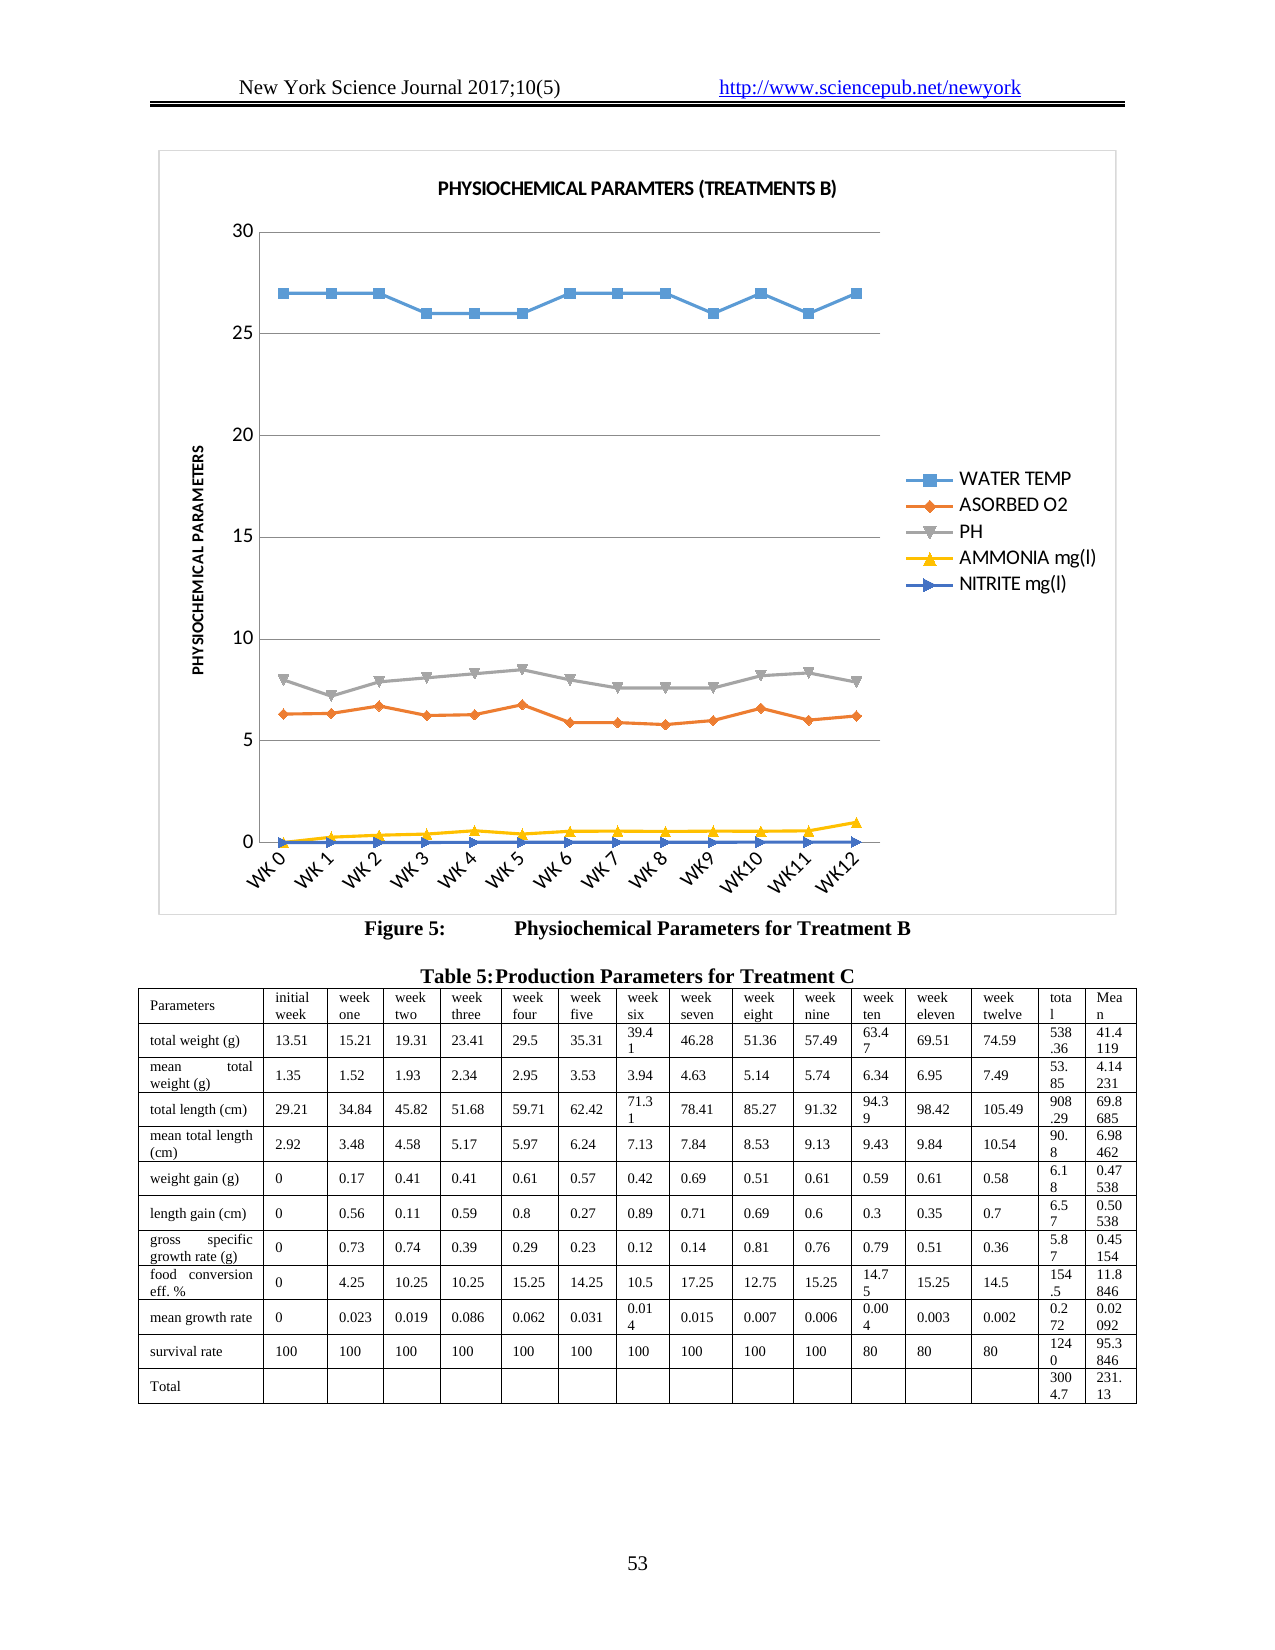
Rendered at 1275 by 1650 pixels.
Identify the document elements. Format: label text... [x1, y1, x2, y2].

table_cell 0.29 [502, 1231, 558, 1264]
table_cell 0.39 [441, 1231, 501, 1264]
table_header total [1039, 989, 1085, 1022]
table_cell 29.5 [502, 1024, 558, 1057]
table_cell 1.93 [384, 1058, 440, 1092]
table_cell 9.43 [852, 1127, 905, 1161]
table_cell 0.42 [617, 1162, 669, 1195]
table_cell [441, 1369, 501, 1403]
table_cell food conversion eff. % [139, 1266, 263, 1299]
table_cell 5.14 [733, 1058, 793, 1092]
table_cell 10.25 [384, 1266, 440, 1299]
table_cell 0.014 [617, 1300, 669, 1334]
table_cell 0.59 [441, 1196, 501, 1230]
table_header week eleven [906, 989, 971, 1022]
table_cell 14.25 [559, 1266, 616, 1299]
table_cell 1240 [1039, 1335, 1085, 1368]
table_cell 23.41 [441, 1024, 501, 1057]
table_cell 3.48 [328, 1127, 383, 1161]
table_header week five [559, 989, 616, 1022]
table_cell 4.25 [328, 1266, 383, 1299]
table_cell 0.41 [384, 1162, 440, 1195]
table_cell 90.8 [1039, 1127, 1085, 1161]
table_cell 0.11 [384, 1196, 440, 1230]
table_cell 0 [264, 1162, 327, 1195]
table_cell 100 [794, 1335, 851, 1368]
table_cell 0.14 [670, 1231, 732, 1264]
table_cell Total [139, 1369, 263, 1403]
table_cell 4.63 [670, 1058, 732, 1092]
table_cell 0.74 [384, 1231, 440, 1264]
table_cell 91.32 [794, 1093, 851, 1126]
table_cell 0.61 [794, 1162, 851, 1195]
table_cell [972, 1369, 1038, 1403]
table_cell 95.3846 [1086, 1335, 1136, 1368]
table_cell 0 [264, 1266, 327, 1299]
table_cell 14.5 [972, 1266, 1038, 1299]
table_cell [906, 1369, 971, 1403]
table_cell 0.272 [1039, 1300, 1085, 1334]
table_cell 53.85 [1039, 1058, 1085, 1092]
table_cell 100 [502, 1335, 558, 1368]
table_cell 0.006 [794, 1300, 851, 1334]
table_cell 80 [906, 1335, 971, 1368]
table_cell [617, 1369, 669, 1403]
table_header week seven [670, 989, 732, 1022]
table_cell 41.4119 [1086, 1024, 1136, 1057]
table_cell 34.84 [328, 1093, 383, 1126]
table_cell 0.12 [617, 1231, 669, 1264]
table_cell 6.95 [906, 1058, 971, 1092]
table_cell 13.51 [264, 1024, 327, 1057]
table_cell 0.36 [972, 1231, 1038, 1264]
table_cell 0.61 [502, 1162, 558, 1195]
table_cell 39.41 [617, 1024, 669, 1057]
table_header Mean [1086, 989, 1136, 1022]
table_cell 98.42 [906, 1093, 971, 1126]
table_cell 0.76 [794, 1231, 851, 1264]
table_cell 0.3 [852, 1196, 905, 1230]
table_cell 6.57 [1039, 1196, 1085, 1230]
table_cell 0 [264, 1196, 327, 1230]
table_cell 154.5 [1039, 1266, 1085, 1299]
table_cell 100 [733, 1335, 793, 1368]
table_cell 10.25 [441, 1266, 501, 1299]
table_cell 5.87 [1039, 1231, 1085, 1264]
table_cell 0.51 [733, 1162, 793, 1195]
table_cell 0.47538 [1086, 1162, 1136, 1195]
table_cell 4.14231 [1086, 1058, 1136, 1092]
table_cell 15.25 [906, 1266, 971, 1299]
table_cell 5.97 [502, 1127, 558, 1161]
table_cell 0.50538 [1086, 1196, 1136, 1230]
table_cell 29.21 [264, 1093, 327, 1126]
table_cell 0.27 [559, 1196, 616, 1230]
table_cell 0.002 [972, 1300, 1038, 1334]
table_cell 0.89 [617, 1196, 669, 1230]
table_cell 80 [852, 1335, 905, 1368]
table_cell mean growth rate [139, 1300, 263, 1334]
table_cell 59.71 [502, 1093, 558, 1126]
table_cell 0.023 [328, 1300, 383, 1334]
table_cell 69.51 [906, 1024, 971, 1057]
table_cell 100 [441, 1335, 501, 1368]
table_cell 62.42 [559, 1093, 616, 1126]
table_cell [328, 1369, 383, 1403]
table_cell 100 [670, 1335, 732, 1368]
table_cell 0.23 [559, 1231, 616, 1264]
table_header initial week [264, 989, 327, 1022]
table_cell 0.019 [384, 1300, 440, 1334]
table_cell 1.52 [328, 1058, 383, 1092]
table_cell 0 [264, 1300, 327, 1334]
table_cell total weight (g) [139, 1024, 263, 1057]
table_cell 3.94 [617, 1058, 669, 1092]
table_cell 12.75 [733, 1266, 793, 1299]
table_cell 45.82 [384, 1093, 440, 1126]
table_cell 100 [617, 1335, 669, 1368]
table_cell [852, 1369, 905, 1403]
text Figure 5: Physiochemical Parameters for Treatment B [150, 916, 1125, 940]
table_cell 0.57 [559, 1162, 616, 1195]
table_cell 3.53 [559, 1058, 616, 1092]
table_header week six [617, 989, 669, 1022]
table_header week twelve [972, 989, 1038, 1022]
table_cell 105.49 [972, 1093, 1038, 1126]
table_cell 0.007 [733, 1300, 793, 1334]
table_cell 0.71 [670, 1196, 732, 1230]
table_cell 5.17 [441, 1127, 501, 1161]
table_cell 0.59 [852, 1162, 905, 1195]
table_header week four [502, 989, 558, 1022]
table_cell 51.68 [441, 1093, 501, 1126]
table_cell [794, 1369, 851, 1403]
table_cell total length (cm) [139, 1093, 263, 1126]
table_cell [733, 1369, 793, 1403]
table_cell survival rate [139, 1335, 263, 1368]
table_cell [670, 1369, 732, 1403]
table_cell 0.41 [441, 1162, 501, 1195]
table_header week one [328, 989, 383, 1022]
table_cell 17.25 [670, 1266, 732, 1299]
table_cell 10.54 [972, 1127, 1038, 1161]
table_cell 0.81 [733, 1231, 793, 1264]
table_cell 2.92 [264, 1127, 327, 1161]
table_cell 6.18 [1039, 1162, 1085, 1195]
table_cell 0.58 [972, 1162, 1038, 1195]
table_cell 19.31 [384, 1024, 440, 1057]
table_cell 0.7 [972, 1196, 1038, 1230]
table_cell 0.69 [733, 1196, 793, 1230]
table_cell 9.13 [794, 1127, 851, 1161]
table_cell mean total weight (g) [139, 1058, 263, 1092]
table_cell 63.47 [852, 1024, 905, 1057]
table_cell 15.25 [794, 1266, 851, 1299]
table_cell 6.34 [852, 1058, 905, 1092]
table_cell 15.25 [502, 1266, 558, 1299]
table_cell 0.56 [328, 1196, 383, 1230]
table_cell 0.45154 [1086, 1231, 1136, 1264]
table_cell 80 [972, 1335, 1038, 1368]
table_cell 10.5 [617, 1266, 669, 1299]
table_cell 0.003 [906, 1300, 971, 1334]
table_header week eight [733, 989, 793, 1022]
table_cell 14.75 [852, 1266, 905, 1299]
table_cell 0.17 [328, 1162, 383, 1195]
table_cell 0.79 [852, 1231, 905, 1264]
table_cell weight gain (g) [139, 1162, 263, 1195]
table_cell 57.49 [794, 1024, 851, 1057]
table_cell 15.21 [328, 1024, 383, 1057]
table_cell 3004.7 [1039, 1369, 1085, 1403]
table_cell 100 [559, 1335, 616, 1368]
table_header week three [441, 989, 501, 1022]
table_cell 0.031 [559, 1300, 616, 1334]
table_cell 8.53 [733, 1127, 793, 1161]
table_cell 46.28 [670, 1024, 732, 1057]
table_cell 85.27 [733, 1093, 793, 1126]
table_header Parameters [139, 989, 263, 1022]
table_cell [559, 1369, 616, 1403]
table_cell 0.73 [328, 1231, 383, 1264]
table_cell 0.61 [906, 1162, 971, 1195]
table_cell 0.004 [852, 1300, 905, 1334]
table_cell 6.98462 [1086, 1127, 1136, 1161]
table_cell 0.086 [441, 1300, 501, 1334]
table_cell 6.24 [559, 1127, 616, 1161]
text Table 5: Production Parameters for Treatment C [150, 964, 1125, 988]
table_cell 5.74 [794, 1058, 851, 1092]
table_cell 1.35 [264, 1058, 327, 1092]
table_cell 538.36 [1039, 1024, 1085, 1057]
table_cell 2.34 [441, 1058, 501, 1092]
table_cell 100 [384, 1335, 440, 1368]
table_cell 2.95 [502, 1058, 558, 1092]
table_header week nine [794, 989, 851, 1022]
table_cell mean total length (cm) [139, 1127, 263, 1161]
table_cell 908.29 [1039, 1093, 1085, 1126]
table_cell 7.49 [972, 1058, 1038, 1092]
table_cell 51.36 [733, 1024, 793, 1057]
table_header week ten [852, 989, 905, 1022]
table_header week two [384, 989, 440, 1022]
table_cell 94.39 [852, 1093, 905, 1126]
table_cell 0.51 [906, 1231, 971, 1264]
table_cell 11.8846 [1086, 1266, 1136, 1299]
table_cell 0.062 [502, 1300, 558, 1334]
table_cell [502, 1369, 558, 1403]
table_cell gross specific growth rate (g) [139, 1231, 263, 1264]
table_cell 0 [264, 1231, 327, 1264]
table_cell 231.13 [1086, 1369, 1136, 1403]
table_cell 0.8 [502, 1196, 558, 1230]
table_cell 100 [264, 1335, 327, 1368]
table_cell [384, 1369, 440, 1403]
table_cell 78.41 [670, 1093, 732, 1126]
table_cell 71.31 [617, 1093, 669, 1126]
table_cell 0.02092 [1086, 1300, 1136, 1334]
table_cell 100 [328, 1335, 383, 1368]
table_cell 0.6 [794, 1196, 851, 1230]
table_cell 35.31 [559, 1024, 616, 1057]
table_cell 9.84 [906, 1127, 971, 1161]
table_cell 74.59 [972, 1024, 1038, 1057]
table_cell 0.69 [670, 1162, 732, 1195]
table_cell 69.8685 [1086, 1093, 1136, 1126]
table_cell 7.84 [670, 1127, 732, 1161]
table_cell 0.35 [906, 1196, 971, 1230]
table_cell length gain (cm) [139, 1196, 263, 1230]
table_cell 4.58 [384, 1127, 440, 1161]
table_cell 7.13 [617, 1127, 669, 1161]
table_cell [264, 1369, 327, 1403]
table_cell 0.015 [670, 1300, 732, 1334]
